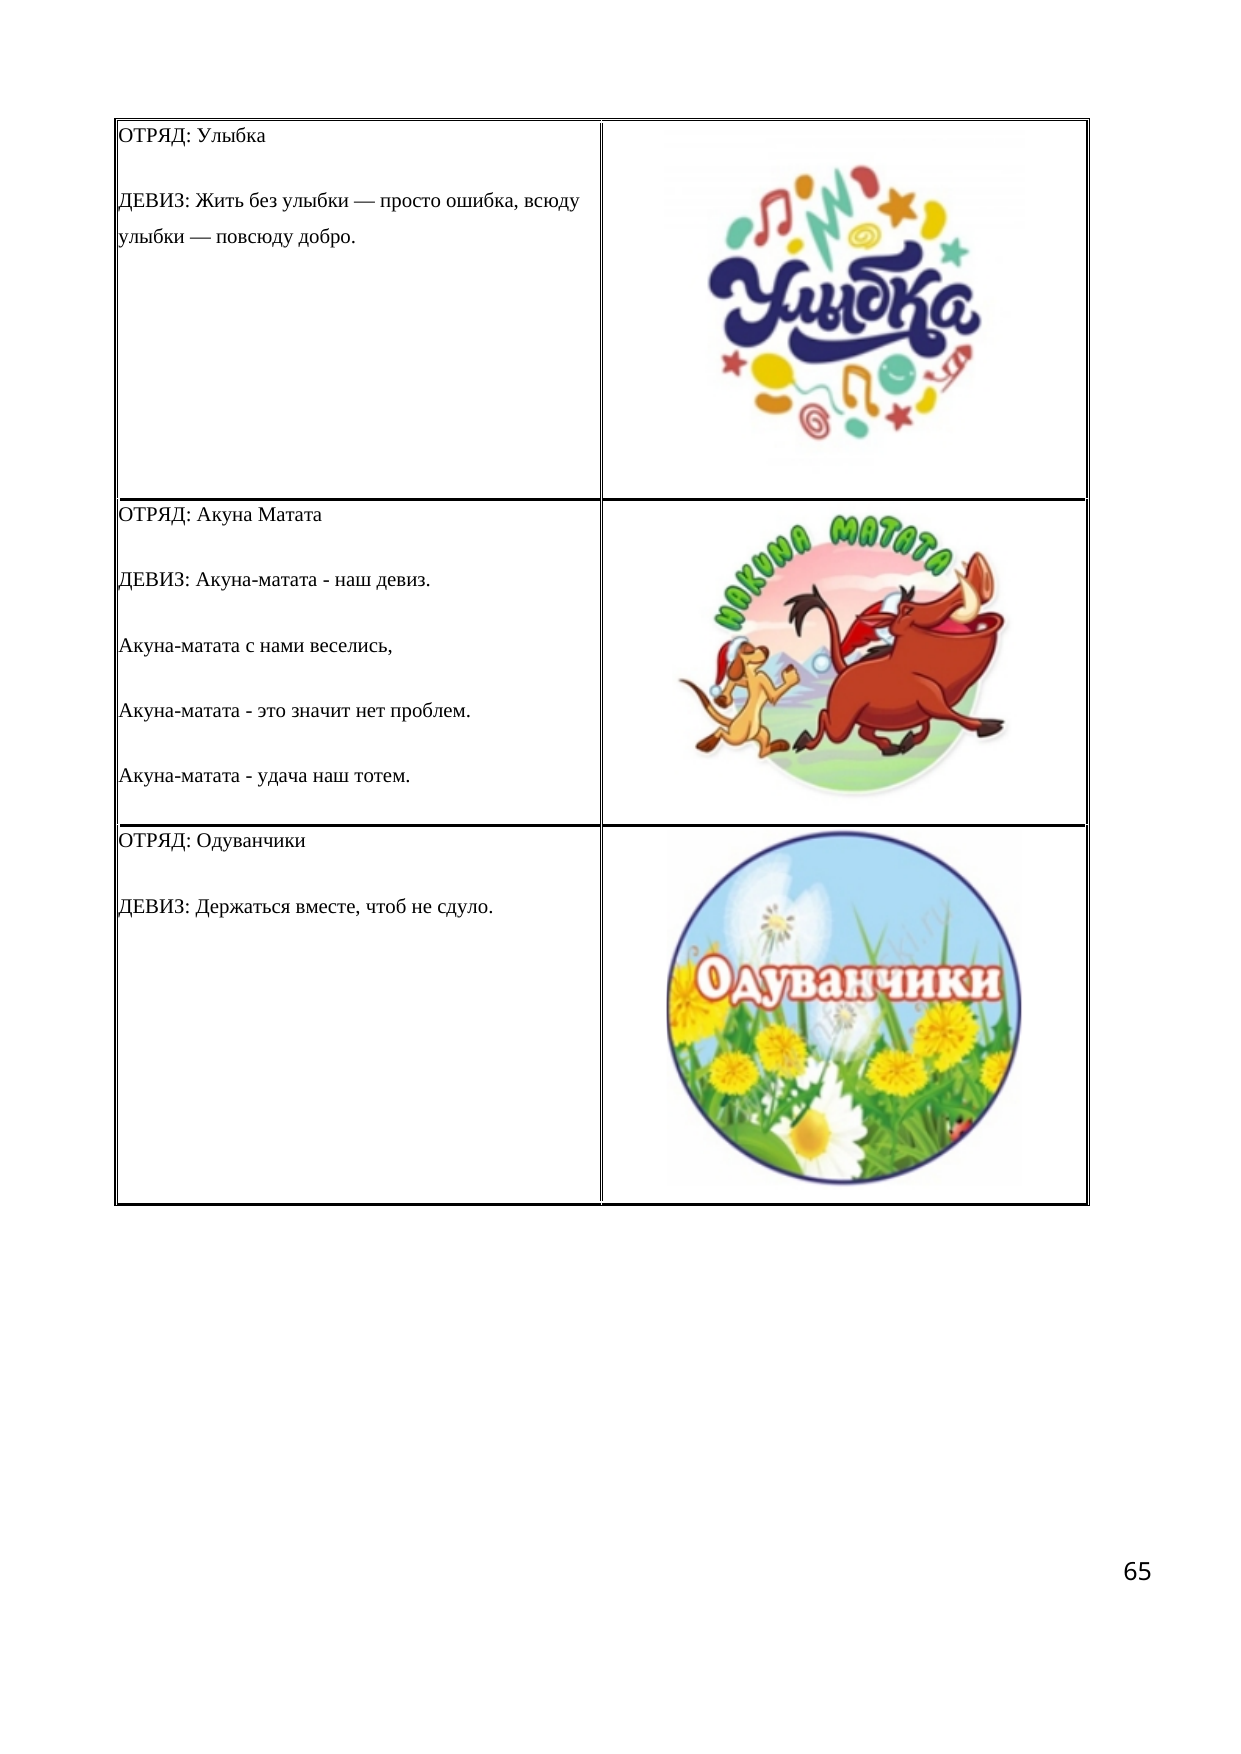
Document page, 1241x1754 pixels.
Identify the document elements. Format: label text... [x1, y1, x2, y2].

table_cell Отряд: «Созвездие» ДЕВИЗ: Светят звёзды в вышине, в нашей маленькой стране, звёзды шлют нам свой привет, дарят нам тепло [118, 121, 602, 518]
table_cell ОТРЯД: Акуна Матата ДЕВИЗ: Акуна-матата - наш девиз. Акуна-матата с нами веселись, Акуна-матата - это значит нет проблем. Акуна-матата - удача наш тотем. [118, 897, 602, 1223]
picture [654, 122, 1036, 505]
picture [672, 901, 1018, 1210]
table_cell [603, 518, 1086, 897]
table_cell ОТРЯД: Улыбка ДЕВИЗ: Жить без улыбки — просто ошибка, всюду улыбки — повсюду добро. [118, 518, 600, 897]
picture [664, 522, 1026, 884]
table_cell [602, 121, 1086, 518]
table_cell [602, 897, 1087, 1223]
